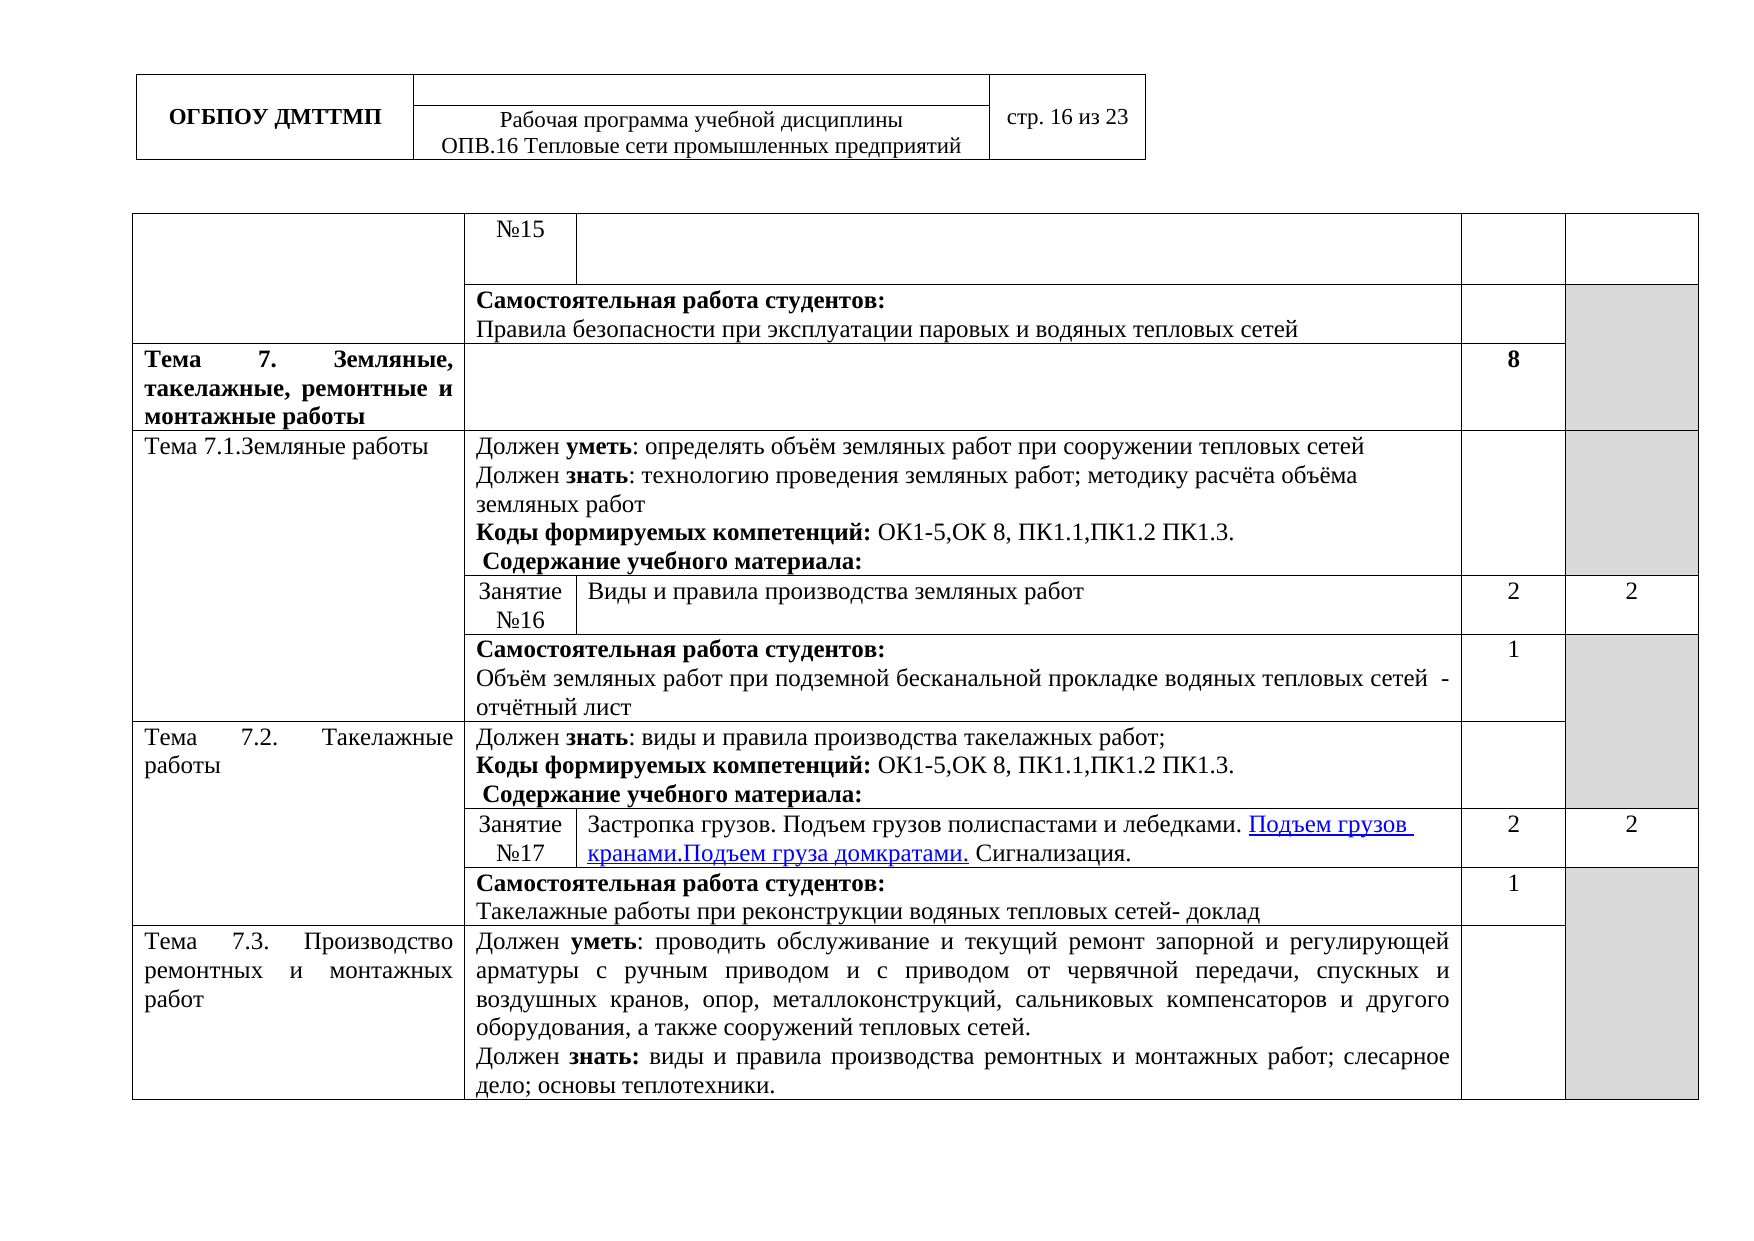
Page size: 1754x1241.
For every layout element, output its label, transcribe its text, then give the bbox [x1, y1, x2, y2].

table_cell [577, 214, 1461, 284]
table_cell Виды и правила производства земляных работ [577, 576, 1461, 633]
table_cell [1566, 285, 1698, 430]
table_cell Тема 7.2. Такелажные работы [133, 722, 464, 925]
table_cell 2 [1566, 576, 1698, 633]
table_cell 2 [1462, 809, 1565, 867]
table_cell 2 [1566, 214, 1698, 284]
table_cell Застропка грузов. Подъем грузов полиспастами и лебедками. Подъем грузов кранами.Подъем груза домкратами. Сигнализация. [577, 809, 1461, 867]
table_cell Тема 7.1.Земляные работы [133, 431, 464, 721]
table_cell Самостоятельная работа студентов: Такелажные работы при реконструкции водяных тепловых сетей- доклад [465, 868, 1461, 925]
table_cell [1566, 868, 1698, 1099]
table_cell [1462, 431, 1565, 575]
table_cell Самостоятельная работа студентов: Правила безопасности при эксплуатации паровых и водяных тепловых сетей [465, 285, 1461, 343]
table_cell 2 [1566, 809, 1698, 867]
table_cell 1 [1462, 868, 1565, 925]
table_cell 2 [1462, 576, 1565, 633]
table_cell [1462, 926, 1565, 1099]
table_cell Тема 7. Земляные, такелажные, ремонтные и монтажные работы [133, 344, 464, 430]
table_cell [1566, 431, 1698, 575]
table_cell [465, 344, 1461, 430]
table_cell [133, 926, 464, 1099]
table_cell [1462, 722, 1565, 808]
table_cell 1 [1462, 635, 1565, 721]
table_cell Должен знать: виды и правила производства такелажных работ; Коды формируемых компетенций: ОК1-5,ОК 8, ПК1.1,ПК1.2 ПК1.3. Содержание учебного материала: [465, 722, 1461, 808]
table_cell [1566, 635, 1698, 808]
table_cell Самостоятельная работа студентов: Объём земляных работ при подземной бесканальной прокладке водяных тепловых сетей -отчётный лист [465, 635, 1461, 721]
table_cell [1462, 285, 1565, 343]
table_cell Занятие №16 [465, 576, 576, 633]
table_cell Занятие №17 [465, 809, 576, 867]
table_cell Занятие №15 [465, 214, 576, 284]
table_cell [465, 926, 1461, 1099]
table_cell 8 [1462, 344, 1565, 430]
table_cell Должен уметь: определять объём земляных работ при сооружении тепловых сетей Должен знать: технологию проведения земляных работ; методику расчёта объёма земляных работ Коды формируемых компетенций: ОК1-5,ОК 8, ПК1.1,ПК1.2 ПК1.3. Содержание учебного материала: [465, 431, 1461, 575]
table_cell 2 [1462, 214, 1565, 284]
